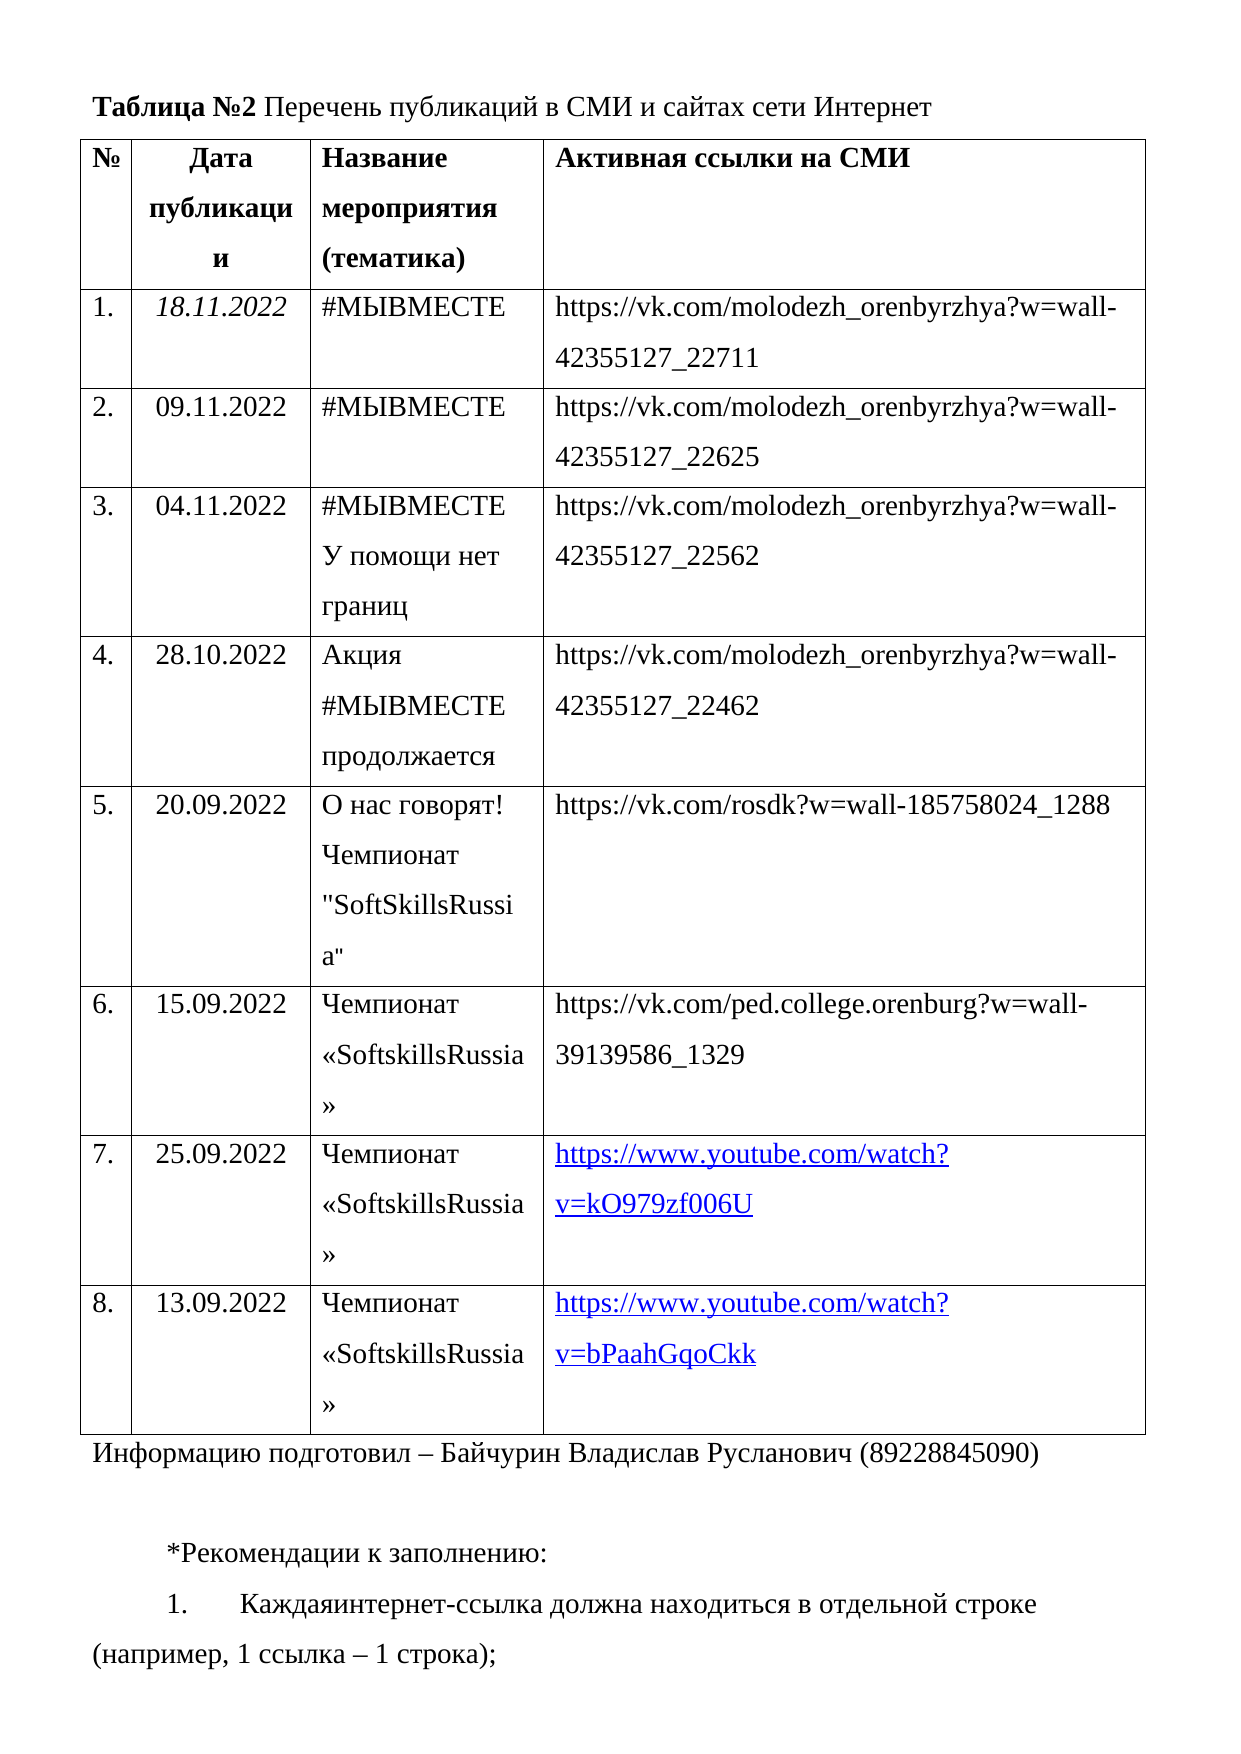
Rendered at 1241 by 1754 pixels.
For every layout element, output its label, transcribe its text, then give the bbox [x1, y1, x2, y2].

table_cell 28.10.2022 [132, 637, 310, 786]
table_cell 25.09.2022 [132, 1136, 310, 1284]
text Информацию подготовил – Байчурин Владислав Русланович (89228845090) [92, 1435, 1157, 1468]
table_header Активная ссылки на СМИ [544, 140, 1145, 288]
table_cell Чемпионат «SoftskillsRussia» [311, 1136, 543, 1284]
table_cell https://www.youtube.com/watch?v=bPaahGqoCkk [544, 1286, 1145, 1434]
table_cell 09.11.2022 [132, 389, 310, 487]
text *Рекомендации к заполнению: [92, 1536, 1157, 1569]
table_cell https://vk.com/ped.college.orenburg?w=wall-39139586_1329 [544, 987, 1145, 1135]
table_cell 18.11.2022 [132, 290, 310, 388]
table_cell 6. [81, 987, 131, 1135]
table_cell 7. [81, 1136, 131, 1284]
list Каждаяинтернет-ссылка должна находиться в отдельной строке (например, 1 ссылка – 1 строка); [92, 1586, 1157, 1670]
table_cell 1. [81, 290, 131, 388]
table_header Дата публикации [132, 140, 310, 288]
table_cell 20.09.2022 [132, 787, 310, 986]
table_cell 5. [81, 787, 131, 986]
table_cell https://www.youtube.com/watch?v=kO979zf006U [544, 1136, 1145, 1284]
table_cell О нас говорят! Чемпионат "SoftSkillsRussia" [311, 787, 543, 986]
table_cell #МЫВМЕСТЕ У помощи нет границ [311, 488, 543, 636]
table_header Название мероприятия (тематика) [311, 140, 543, 288]
table_cell https://vk.com/molodezh_orenbyrzhya?w=wall-42355127_22562 [544, 488, 1145, 636]
table_cell 8. [81, 1286, 131, 1434]
table_cell https://vk.com/molodezh_orenbyrzhya?w=wall-42355127_22625 [544, 389, 1145, 487]
table_cell Чемпионат «SoftskillsRussia» [311, 1286, 543, 1434]
table_cell 3. [81, 488, 131, 636]
table_cell #МЫВМЕСТЕ [311, 389, 543, 487]
table_cell https://vk.com/rosdk?w=wall-185758024_1288 [544, 787, 1145, 986]
table_header № [81, 140, 131, 288]
table_cell Акция #МЫВМЕСТЕ продолжается [311, 637, 543, 786]
table_cell #МЫВМЕСТЕ [311, 290, 543, 388]
table_cell 13.09.2022 [132, 1286, 310, 1434]
table_cell 2. [81, 389, 131, 487]
text Таблица №2 Перечень публикаций в СМИ и сайтах сети Интернет [92, 89, 1157, 122]
table_cell https://vk.com/molodezh_orenbyrzhya?w=wall-42355127_22462 [544, 637, 1145, 786]
table_cell 15.09.2022 [132, 987, 310, 1135]
table_cell https://vk.com/molodezh_orenbyrzhya?w=wall-42355127_22711 [544, 290, 1145, 388]
table_cell 4. [81, 637, 131, 786]
table_cell 04.11.2022 [132, 488, 310, 636]
table_cell Чемпионат «SoftskillsRussia» [311, 987, 543, 1135]
